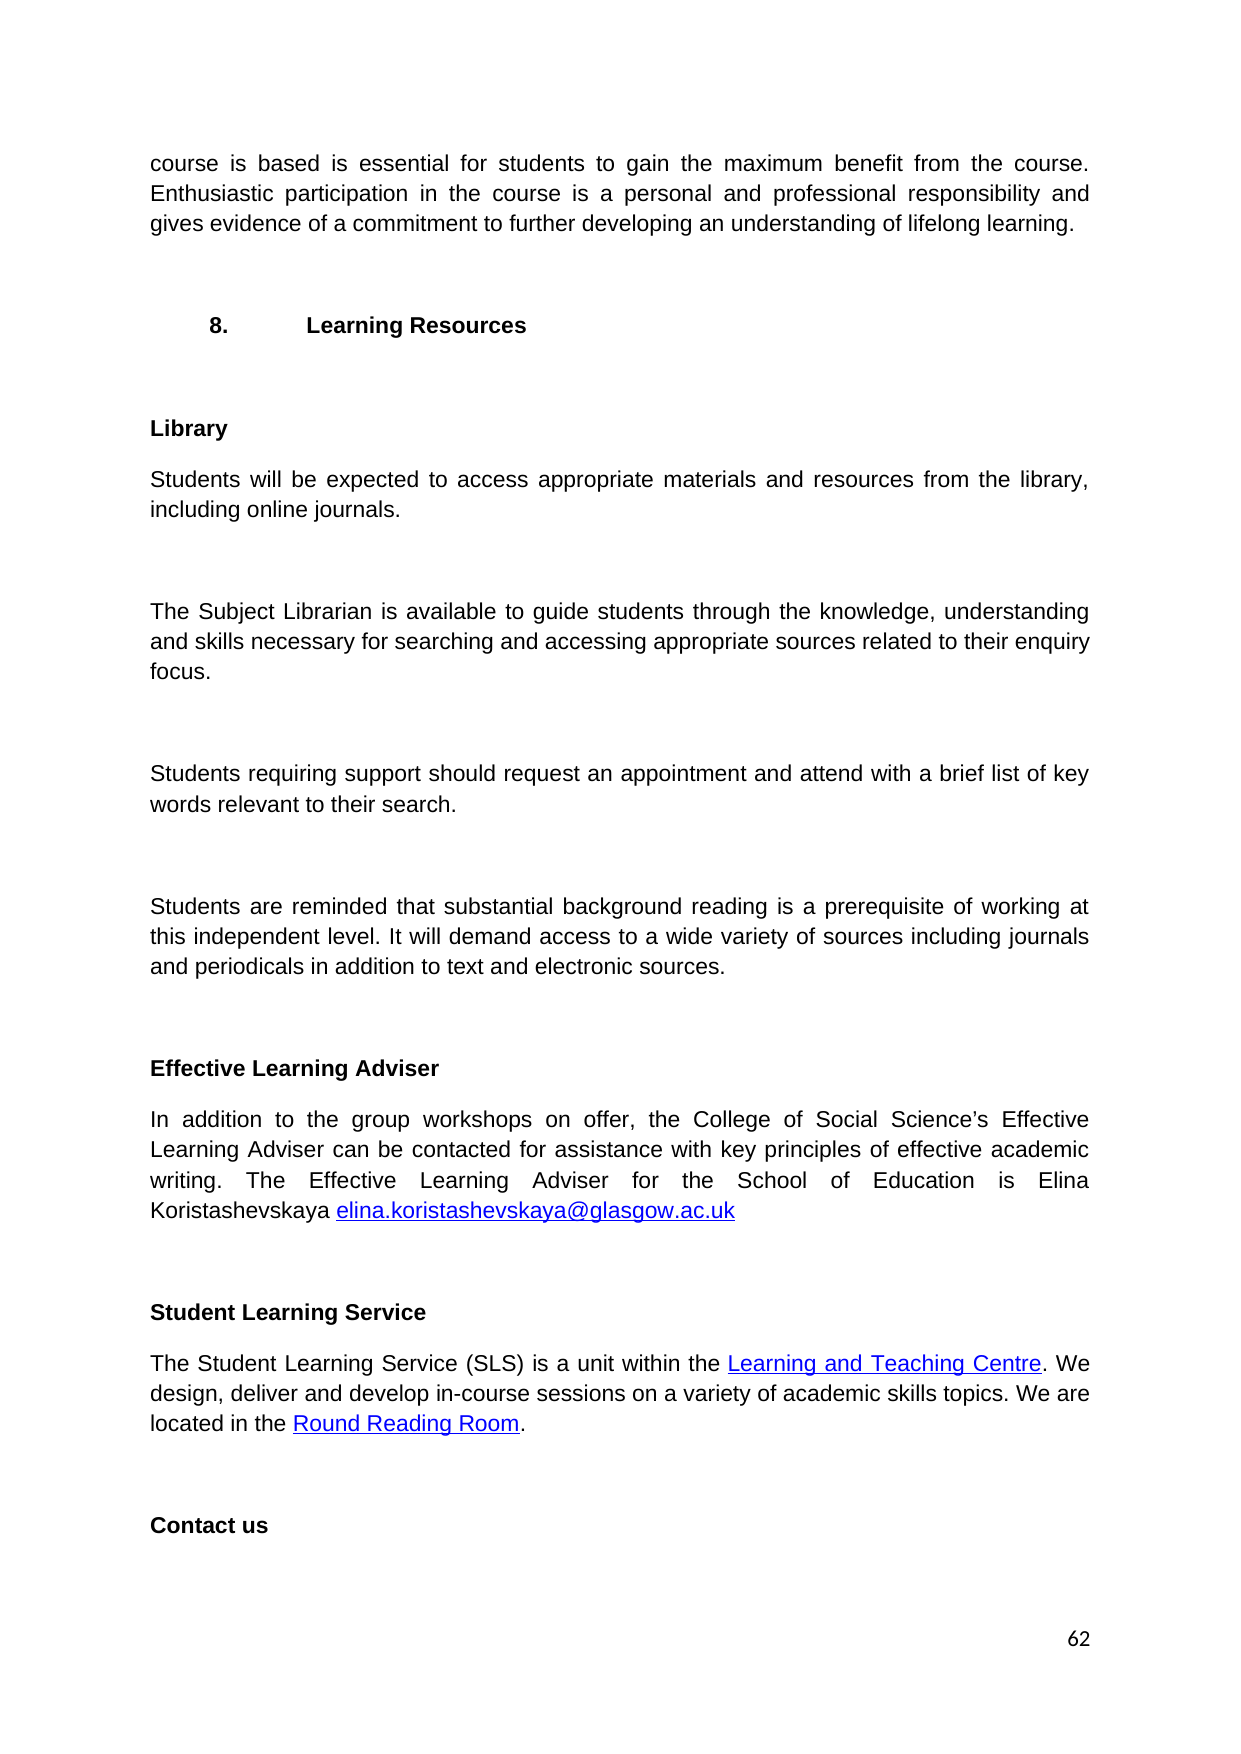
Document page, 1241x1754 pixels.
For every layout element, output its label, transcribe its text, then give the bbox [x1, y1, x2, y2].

text The Subject Librarian is available to guide students through the knowledge, understanding and skills necessary for searching and accessing appropriate sources related to their enquiry focus. [150, 598, 1090, 685]
text Students will be expected to access appropriate materials and resources from the library, including online journals. [150, 466, 1090, 522]
text Effective Learning Adviser [150, 1055, 1090, 1082]
text Students requiring support should request an appointment and attend with a brief list of key words relevant to their search. [150, 760, 1090, 817]
text In addition to the group workshops on offer, the College of Social Science’s Effective Learning Adviser can be contacted for assistance with key principles of effective academic writing. The Effective Learning Adviser for the School of Education is Elina Koristashevskaya elina.koristashevskaya@glasgow.ac.uk [150, 1106, 1090, 1223]
text The Student Learning Service (SLS) is a unit within the Learning and Teaching Centre. We design, deliver and develop in-course sessions on a variety of academic skills topics. We are located in the Round Reading Room. [150, 1350, 1090, 1437]
text Contact us [150, 1512, 1090, 1539]
text 8. Learning Resources [209, 312, 1090, 339]
text Student Learning Service [150, 1299, 1090, 1325]
text Library [150, 414, 1090, 441]
text Students are reminded that substantial background reading is a prerequisite of working at this independent level. It will demand access to a wide variety of sources including journals and periodicals in addition to text and electronic sources. [150, 893, 1090, 979]
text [150, 150, 1090, 237]
